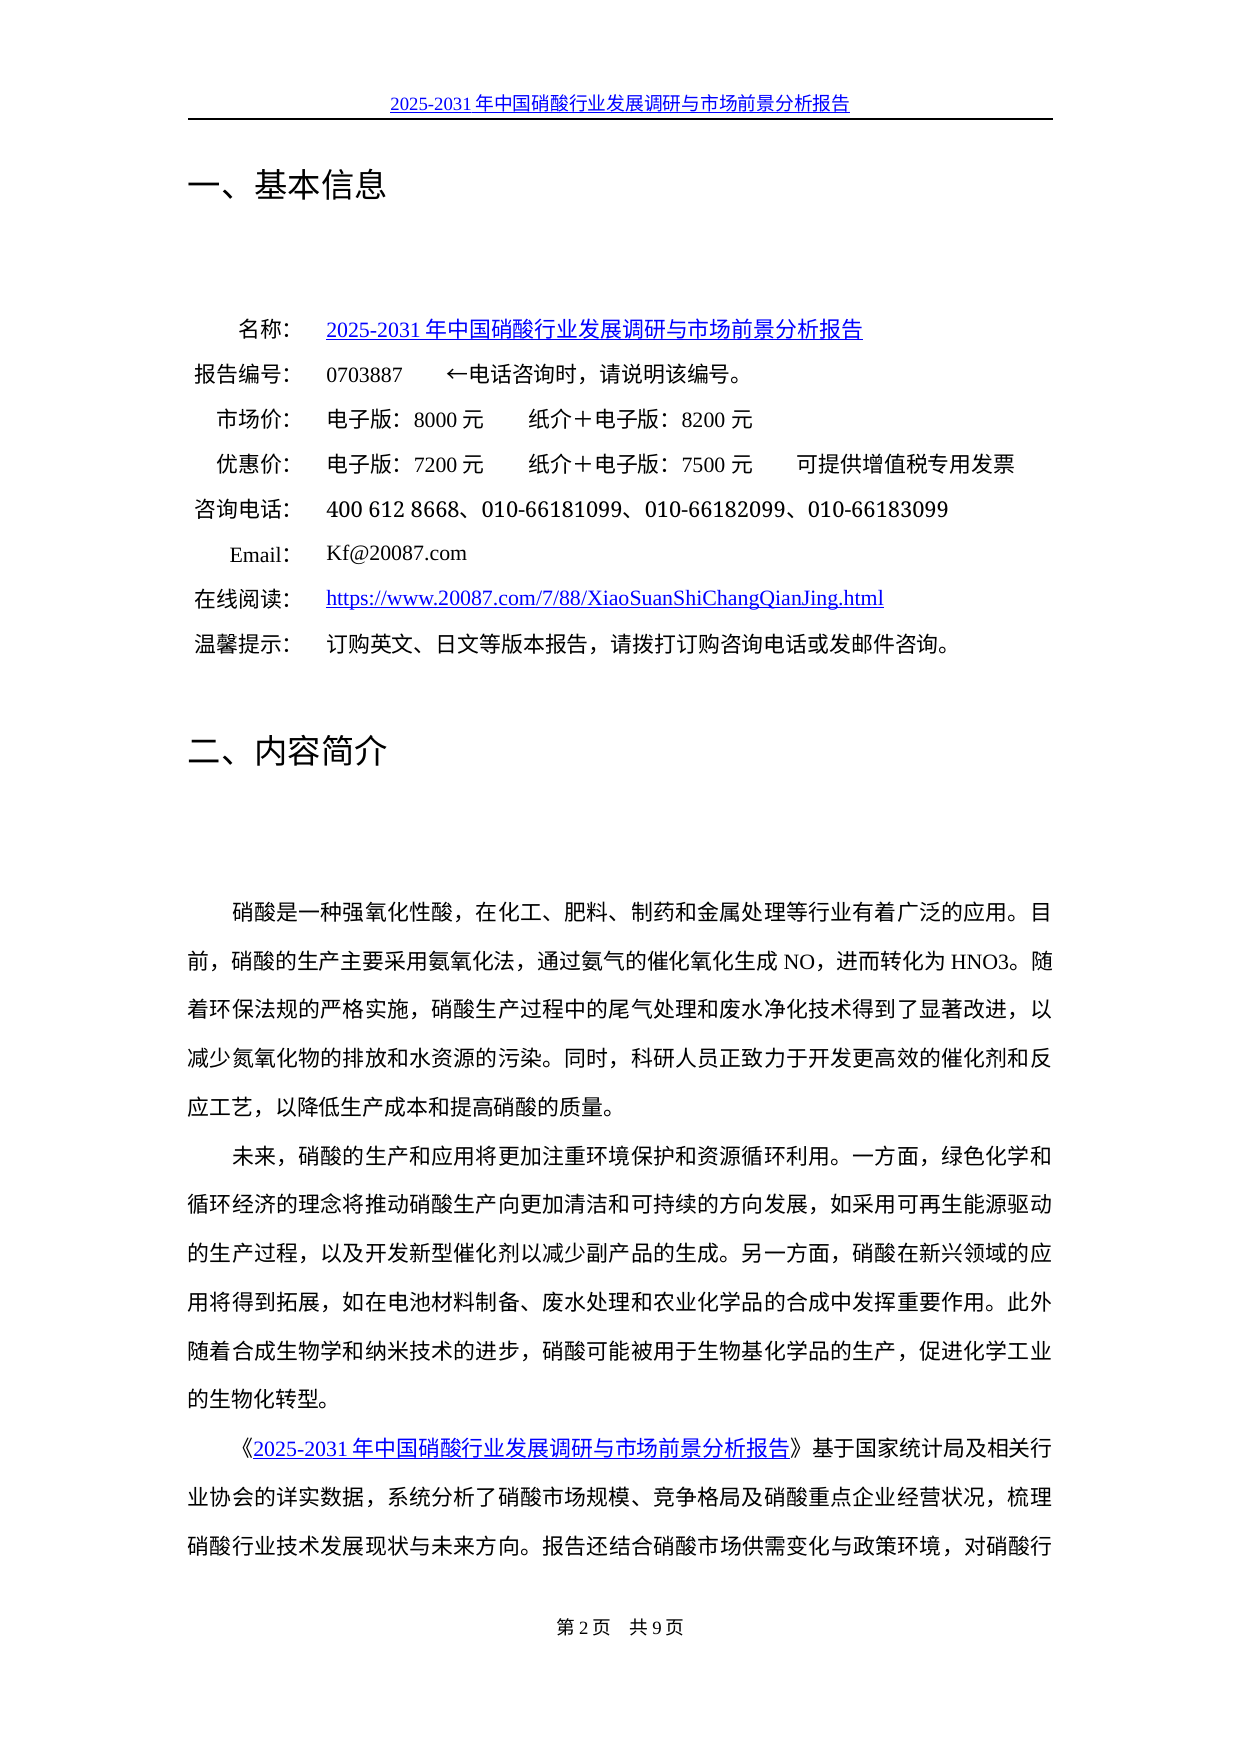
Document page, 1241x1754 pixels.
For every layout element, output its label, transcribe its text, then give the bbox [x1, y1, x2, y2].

table_cell 0703887 ←电话咨询时，请说明该编号。 [315, 357, 1073, 402]
table_cell Kf@20087.com [315, 537, 1073, 582]
title 一、基本信息 [187, 150, 1053, 215]
table_header 名称： [167, 312, 315, 357]
table_cell 优惠价： [167, 447, 315, 492]
table_cell Email： [167, 537, 315, 582]
table_cell [315, 582, 1073, 627]
table_cell 咨询电话： [167, 492, 315, 537]
table_cell 温馨提示： [167, 627, 315, 672]
table_cell 400 612 8668、010-66181099、010-66182099、010-66183099 [315, 492, 1073, 537]
table_cell 报告编号： [167, 357, 315, 402]
table_cell 电子版：8000 元 纸介＋电子版：8200 元 [315, 402, 1073, 447]
table_cell 在线阅读： [167, 582, 315, 627]
table_cell 市场价： [167, 402, 315, 447]
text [187, 894, 1053, 1561]
table_cell 电子版：7200 元 纸介＋电子版：7500 元 可提供增值税专用发票 [315, 447, 1073, 492]
table_cell 订购英文、日文等版本报告，请拨打订购咨询电话或发邮件咨询。 [315, 627, 1073, 672]
table_header 2025-2031年中国硝酸行业发展调研与市场前景分析报告 [315, 312, 1073, 357]
title 二、内容简介 [187, 717, 1053, 782]
